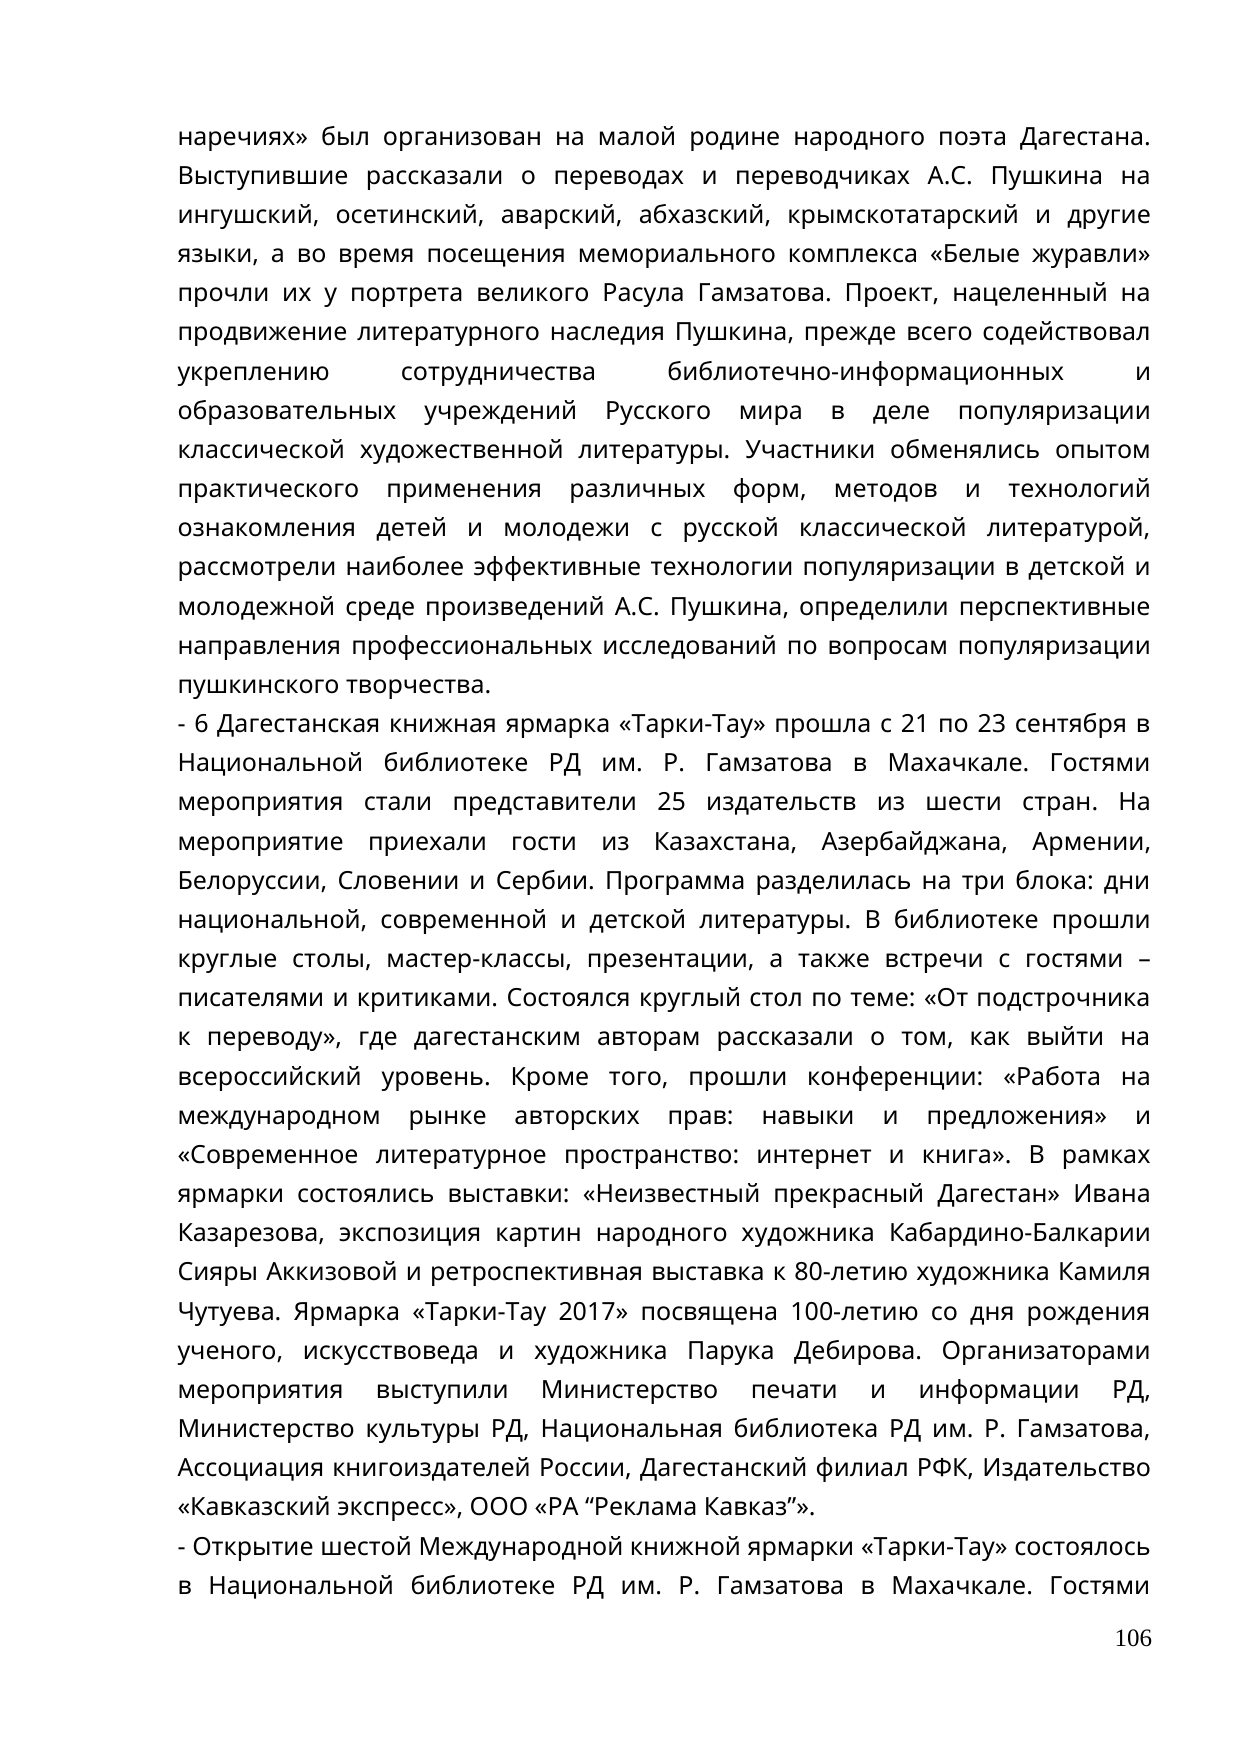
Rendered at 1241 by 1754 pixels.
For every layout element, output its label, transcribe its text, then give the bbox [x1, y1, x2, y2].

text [177, 118, 1152, 701]
text - 6 Дагестанская книжная ярмарка «Тарки-Тау» прошла с 21 по 23 сентября в Национальной библиотеке РД им. Р. Гамзатова в Махачкале. Гостями мероприятия стали представители 25 издательств из шести стран. На мероприятие приехали гости из Казахстана, Азербайджана, Армении, Белоруссии, Словении и Сербии. Программа разделилась на три блока: дни национальной, современной и детской литературы. В библиотеке прошли круглые столы, мастер-классы, презентации, а также встречи с гостями – писателями и критиками. Состоялся круглый стол по теме: «От подстрочника к переводу», где дагестанским авторам рассказали о том, как выйти на всероссийский уровень. Кроме того, прошли конференции: «Работа на международном рынке авторских прав: навыки и предложения» и «Современное литературное пространство: интернет и книга». В рамках ярмарки состоялись выставки: «Неизвестный прекрасный Дагестан» Ивана Казарезова, экспозиция картин народного художника Кабардино-Балкарии Сияры Аккизовой и ретроспективная выставка к 80-летию художника Камиля Чутуева. Ярмарка «Тарки-Тау 2017» посвящена 100-летию со дня рождения ученого, искусствоведа и художника Парука Дебирова. Организаторами мероприятия выступили Министерство печати и информации РД, Министерство культуры РД, Национальная библиотека РД им. Р. Гамзатова, Ассоциация книгоиздателей России, Дагестанский филиал РФК, Издательство «Кавказский экспресс», ООО «РА “Реклама Кавказ”». [177, 706, 1152, 1523]
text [177, 1528, 1152, 1601]
